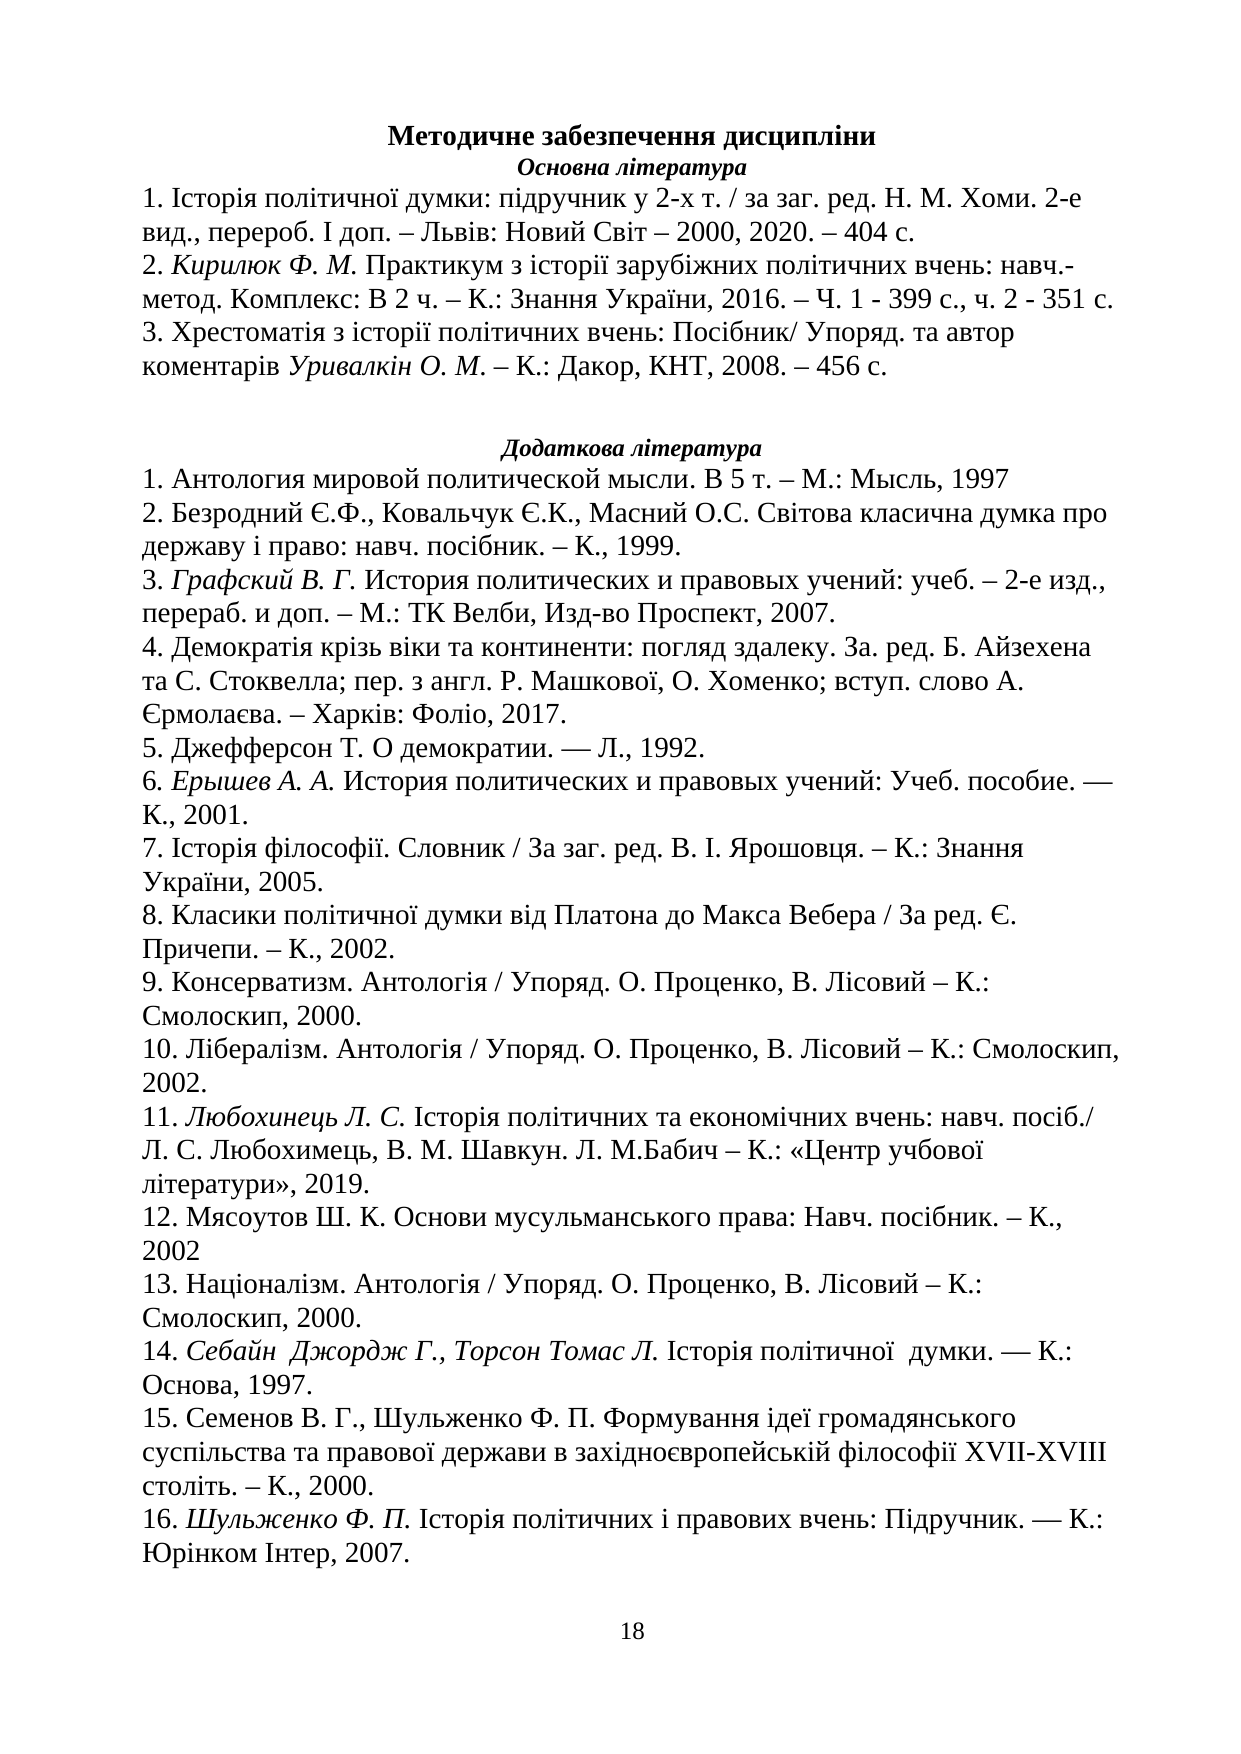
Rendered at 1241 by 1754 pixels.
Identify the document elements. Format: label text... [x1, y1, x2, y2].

text 6. Ерышев А. А. История политических и правовых учений: Учеб. пособие. — К., 2001. [142, 763, 1122, 830]
text Основна література [142, 152, 1122, 180]
text 8. Класики політичної думки від Платона до Макса Вебера / За ред. Є. Причепи. – К., 2002. [142, 897, 1122, 964]
text 5. Джефферсон Т. О демократии. — Л., 1992. [142, 730, 1122, 763]
text 7. Історія філософії. Словник / За заг. ред. В. І. Ярошовця. – К.: Знання України, 2005. [142, 830, 1122, 897]
text 1. Історія політичної думки: підручник у 2-х т. / за заг. ред. Н. М. Хоми. 2-е вид., перероб. І доп. – Львів: Новий Світ – 2000, 2020. – 404 с. [142, 180, 1122, 247]
text 13. Націоналізм. Антологія / Упоряд. О. Проценко, В. Лісовий – К.: Смолоскип, 2000. [142, 1266, 1122, 1333]
text Додаткова література [142, 433, 1122, 461]
text 12. Мясоутов Ш. К. Основи мусульманського права: Навч. посібник. – К., 2002 [142, 1199, 1122, 1266]
text 1. Антология мировой политической мысли. В 5 т. – М.: Мысль, 1997 [142, 461, 1122, 495]
text 2. Безродний Є.Ф., Ковальчук Є.К., Масний О.С. Світова класична думка про державу і право: навч. посібник. – К., 1999. [142, 495, 1122, 562]
text 4. Демократія крізь віки та континенти: погляд здалеку. За. ред. Б. Айзехена та С. Стоквелла; пер. з англ. Р. Машкової, О. Хоменко; вступ. слово А. Єрмолаєва. – Харків: Фоліо, 2017. [142, 629, 1122, 730]
text Методичне забезпечення дисципліни [142, 118, 1122, 152]
text 10. Лібералізм. Антологія / Упоряд. О. Проценко, В. Лісовий – К.: Смолоскип, 2002. [142, 1032, 1122, 1099]
text 3. Графский В. Г. История политических и правовых учений: учеб. – 2-е изд., перераб. и доп. – М.: ТК Велби, Изд-во Проспект, 2007. [142, 562, 1122, 629]
text 3. Хрестоматія з історії політичних вчень: Посібник/ Упоряд. та автор коментарів Уривалкін О. М. – К.: Дакор, КНТ, 2008. – 456 с. [142, 314, 1122, 382]
text 15. Cеменов В. Г., Шульженко Ф. П. Формування ідеї громадянського суспільства та правової держави в західноєвропейській філософії XVII-XVIII століть. – К., 2000. [142, 1401, 1122, 1501]
text 16. Шульженко Ф. П. Історія політичних і правових вчень: Підручник. — К.: Юрінком Інтер, 2007. [142, 1501, 1122, 1568]
text 2. Кирилюк Ф. М. Практикум з історії зарубіжних політичних вчень: навч.-метод. Комплекс: В 2 ч. – К.: Знання України, 2016. – Ч. 1 - 399 с., ч. 2 - 351 c. [142, 247, 1122, 314]
text 14. Себайн Джордж Г., Торсон Томас Л. Історія політичної думки. — К.: Основа, 1997. [142, 1333, 1122, 1401]
text 9. Консерватизм. Антологія / Упоряд. О. Проценко, В. Лісовий – К.: Смолоскип, 2000. [142, 964, 1122, 1032]
text 11. Любохинець Л. С. Історія політичних та економічних вчень: навч. посіб./ Л. С. Любохимець, В. М. Шавкун. Л. М.Бабич – К.: «Центр учбової літератури», 2019. [142, 1099, 1122, 1199]
